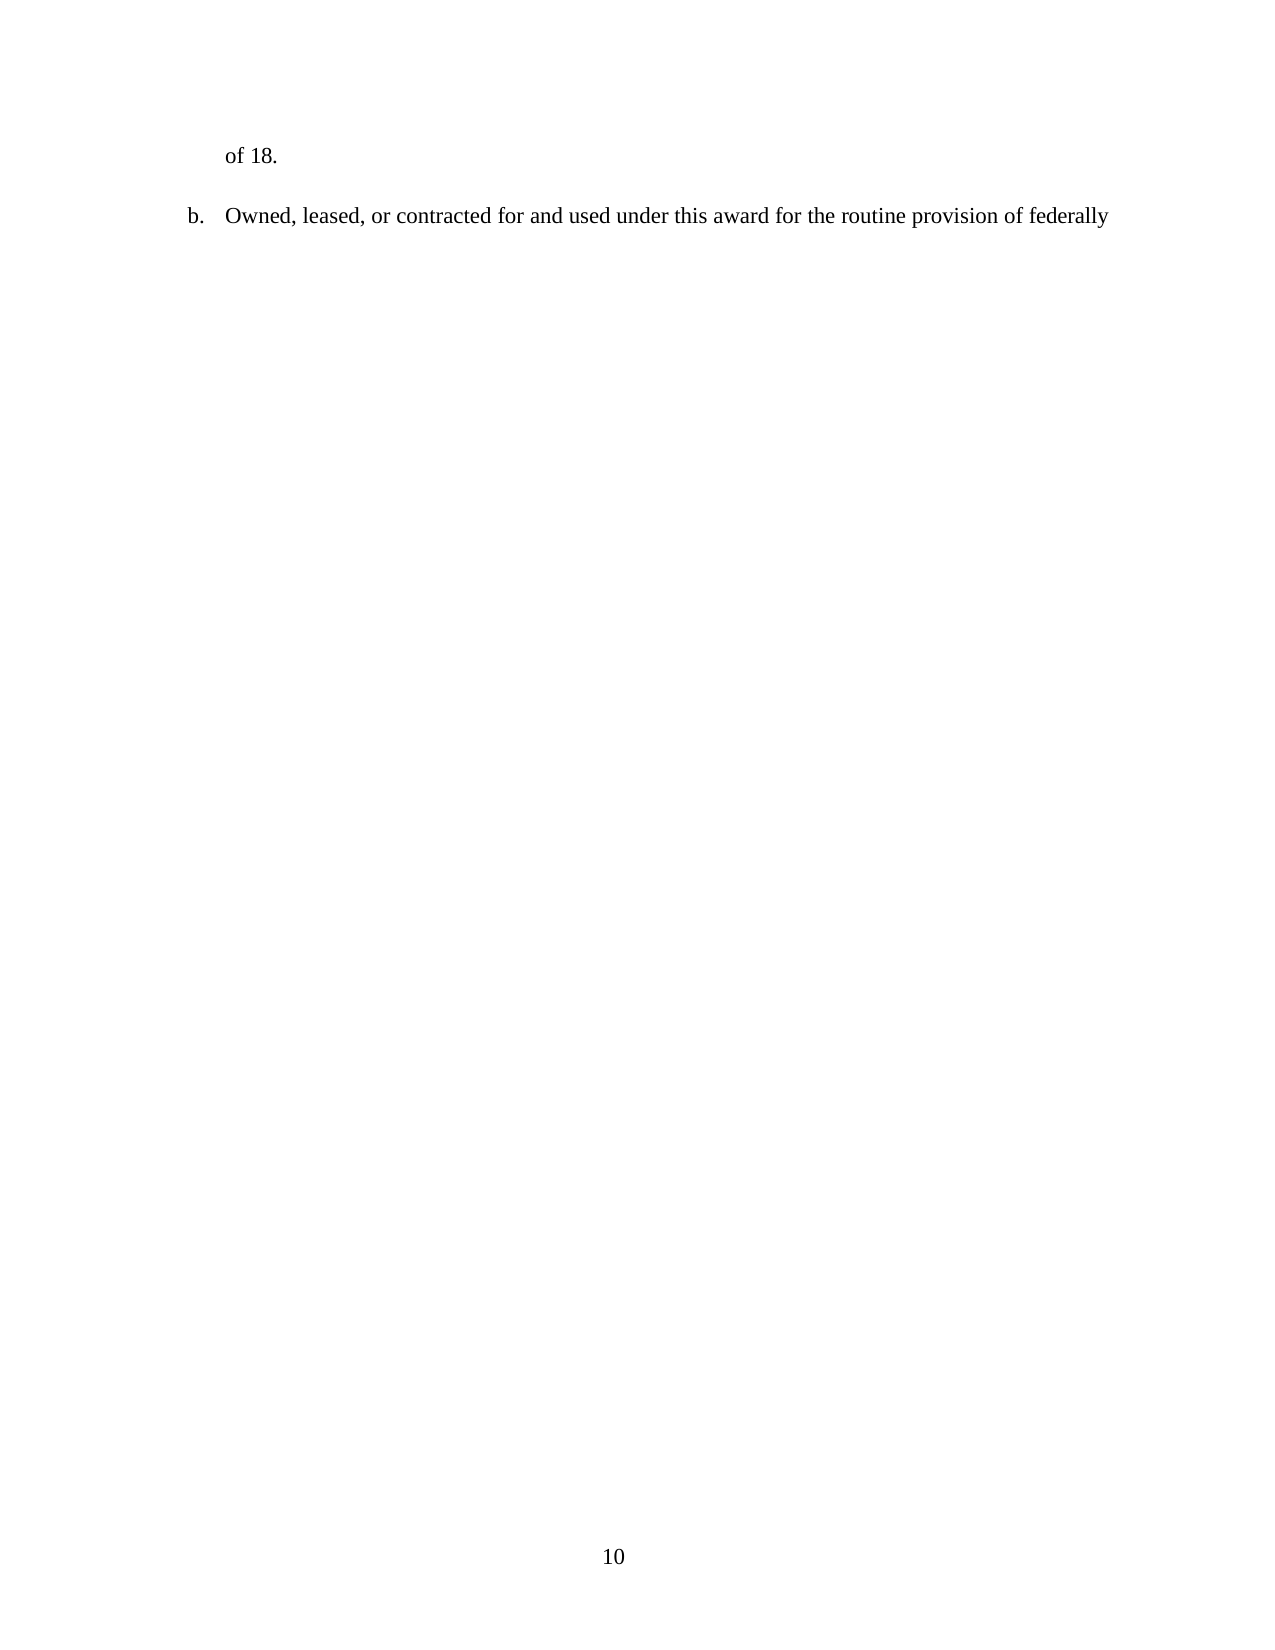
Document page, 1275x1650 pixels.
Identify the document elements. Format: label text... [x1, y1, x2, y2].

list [187, 142, 1121, 168]
list Owned, leased, or contracted for and used under this award for the routine provision of federally [187, 202, 1137, 228]
